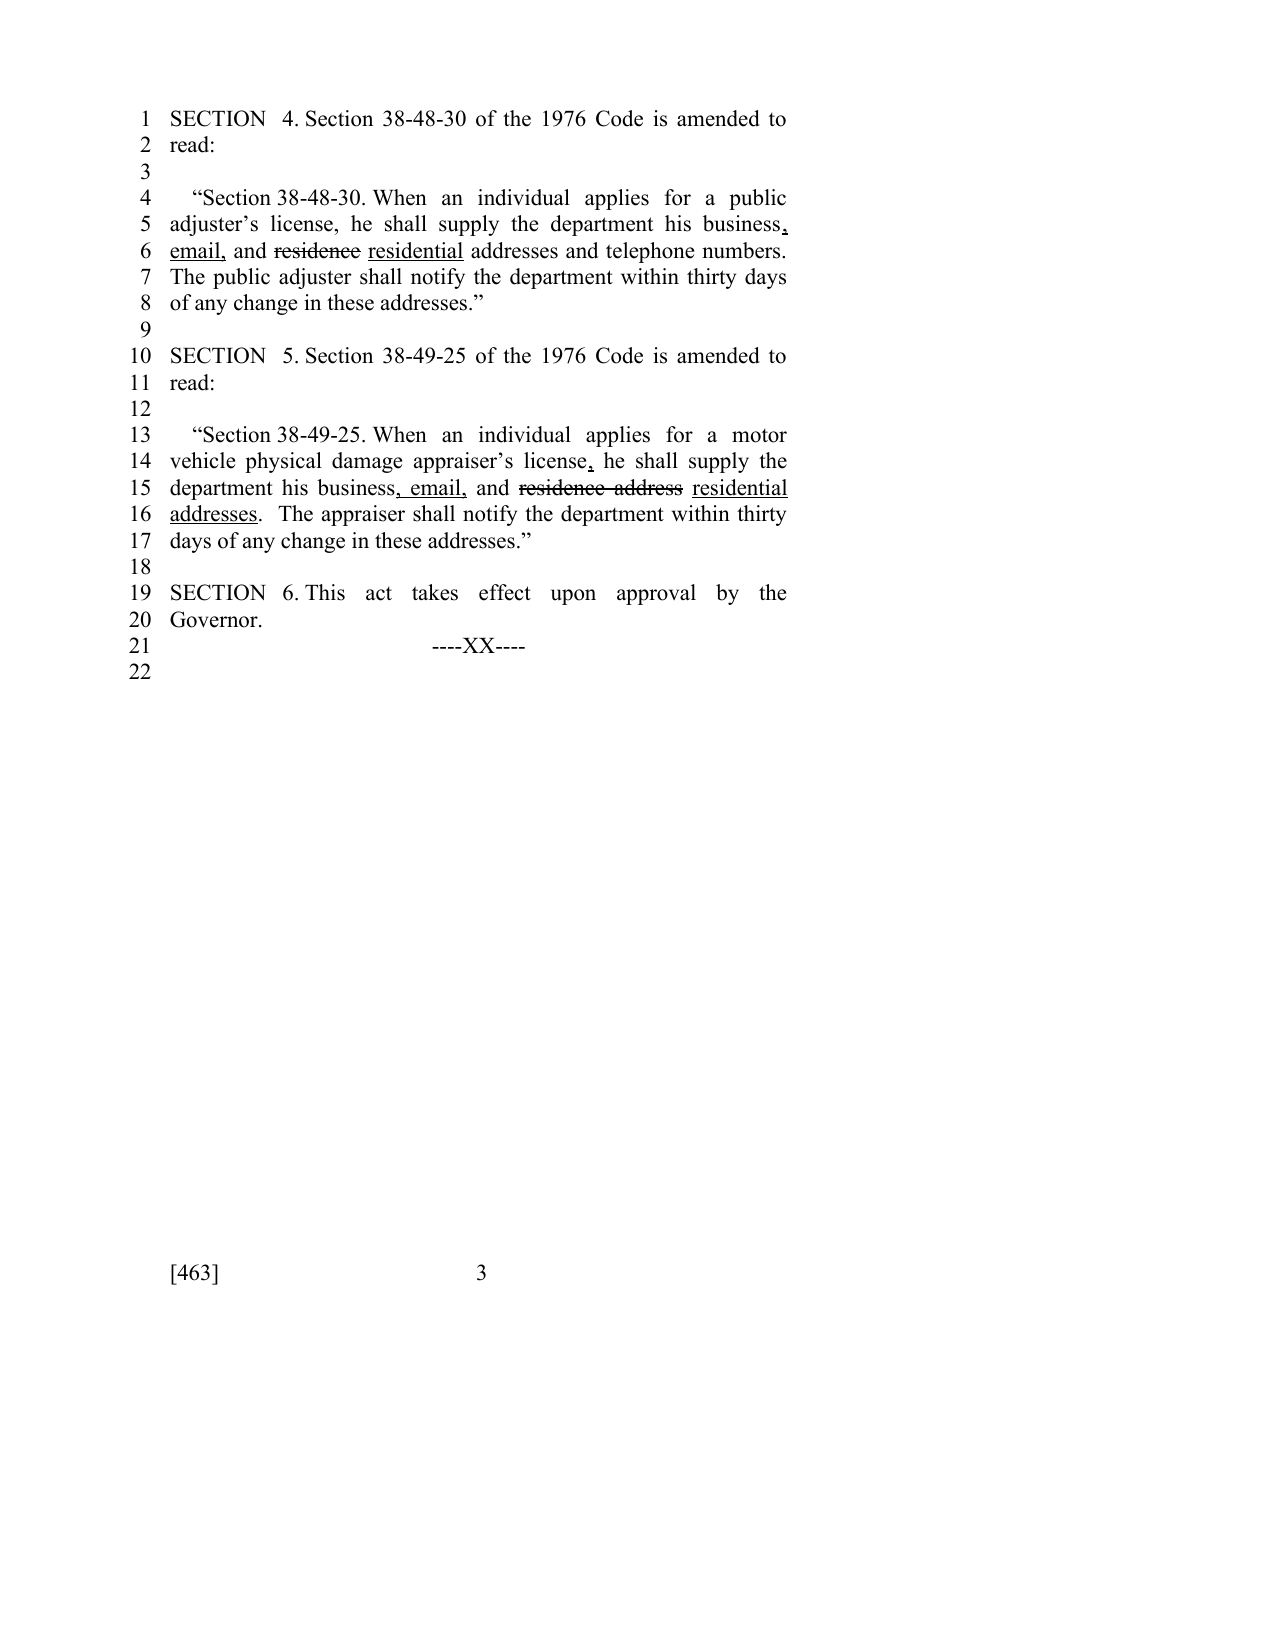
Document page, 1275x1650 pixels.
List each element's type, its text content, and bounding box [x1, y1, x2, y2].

text “Section 38-48-30. When an individual applies for a public adjuster’s license, he shall supply the department his business, email, and residence residential addresses and telephone numbers. The public adjuster shall notify the department within thirty days of any change in these addresses.” [169, 184, 787, 316]
text SECTION 5. Section 38-49-25 of the 1976 Code is amended to read: [169, 342, 787, 395]
text “Section 38-49-25. When an individual applies for a motor vehicle physical damage appraiser’s license, he shall supply the department his business, email, and residence address residential addresses. The appraiser shall notify the department within thirty days of any change in these addresses.” [169, 421, 787, 553]
text SECTION 4. Section 38-48-30 of the 1976 Code is amended to read: [169, 105, 787, 158]
text SECTION 6. This act takes effect upon approval by the Governor. [169, 579, 787, 632]
text ----XX---- [169, 632, 787, 658]
